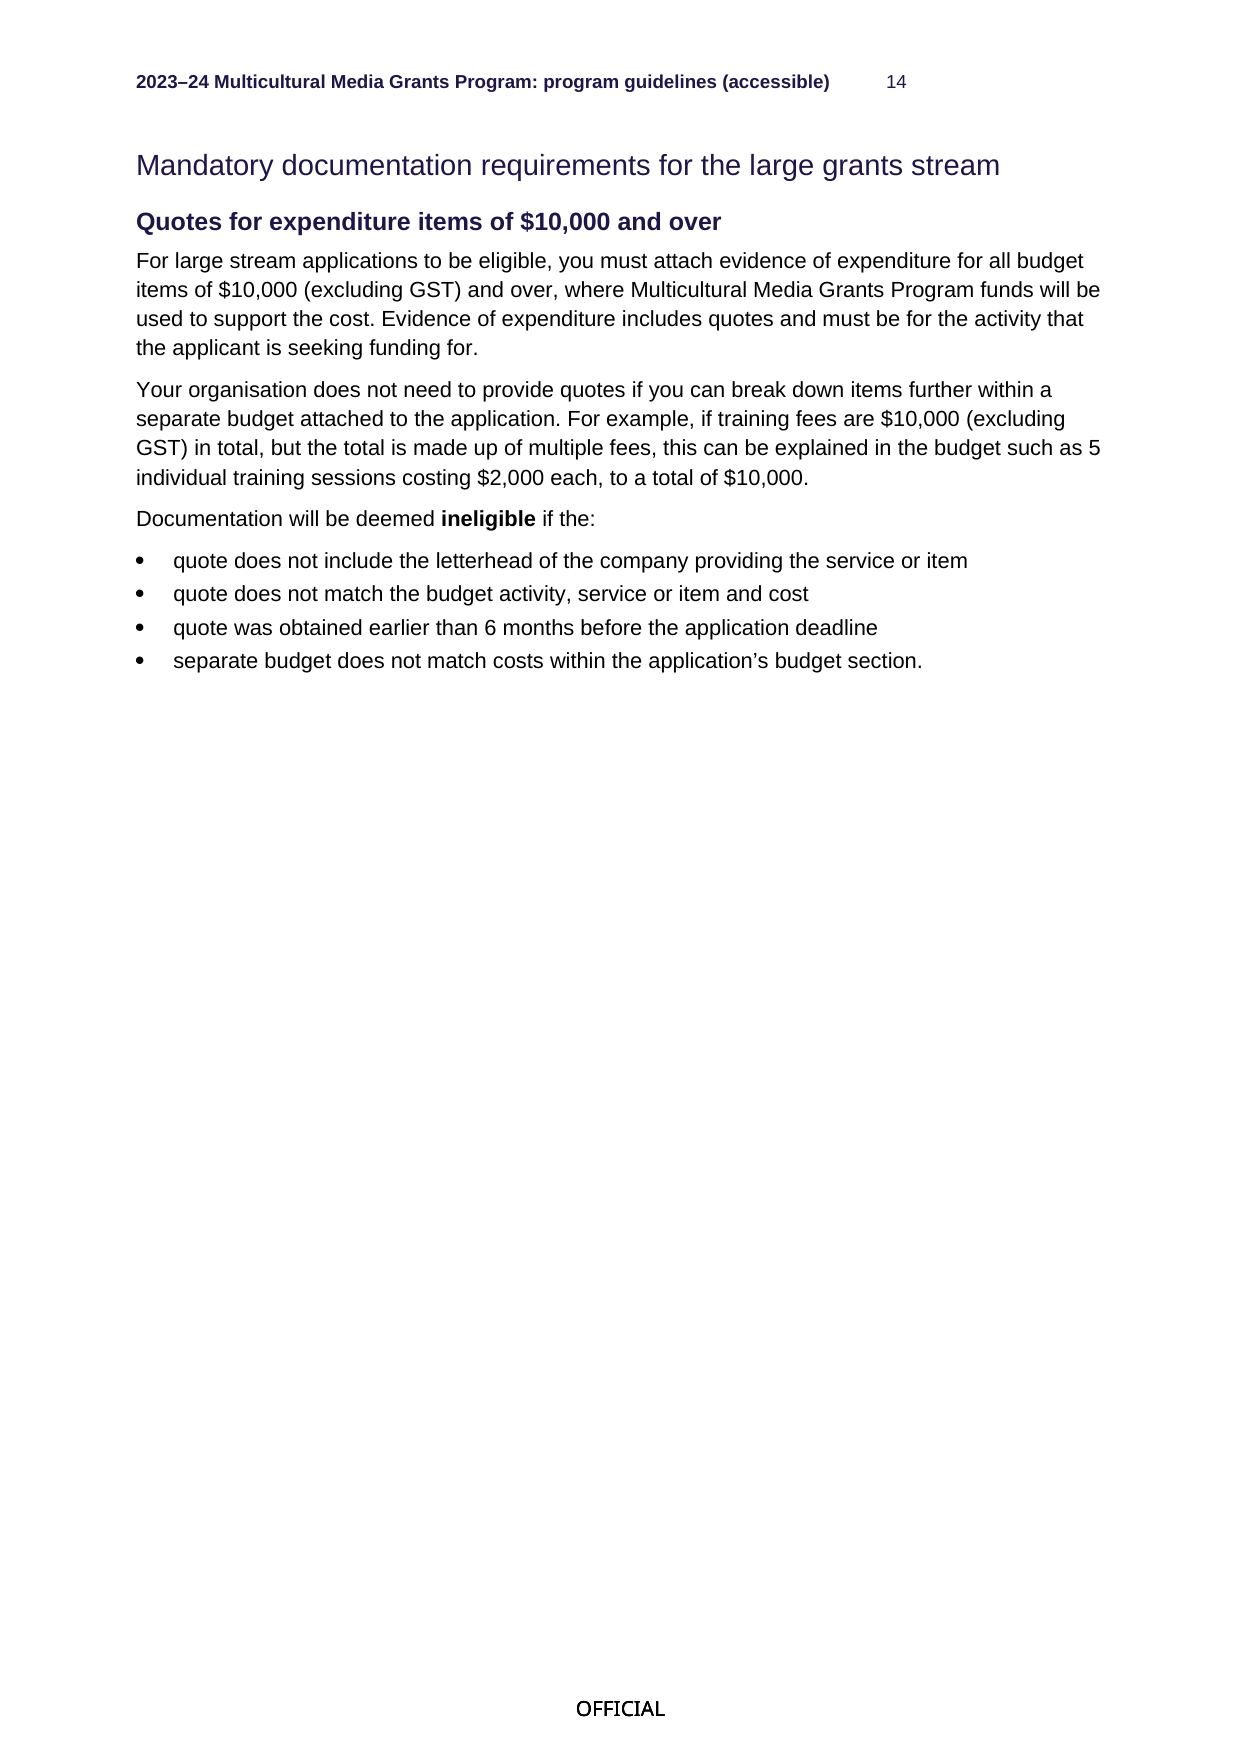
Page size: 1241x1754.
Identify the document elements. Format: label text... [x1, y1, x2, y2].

text quote does not include the letterhead of the company providing the service or item [136, 544, 1104, 573]
text separate budget does not match costs within the application’s budget section. [136, 644, 1104, 673]
subtitle Quotes for expenditure items of $10,000 and over [136, 206, 1104, 235]
text Your organisation does not need to provide quotes if you can break down items further within a separate budget attached to the application. For example, if training fees are $10,000 (excluding GST) in total, but the total is made up of multiple fees, this can be explained in the budget such as 5 individual training sessions costing $2,000 each, to a total of $10,000. [136, 373, 1104, 489]
subtitle Mandatory documentation requirements for the large grants stream [136, 148, 1104, 181]
text quote was obtained earlier than 6 months before the application deadline [136, 610, 1104, 639]
text quote does not match the budget activity, service or item and cost [136, 577, 1104, 606]
text For large stream applications to be eligible, you must attach evidence of expenditure for all budget items of $10,000 (excluding GST) and over, where Multicultural Media Grants Program funds will be used to support the cost. Evidence of expenditure includes quotes and must be for the activity that the applicant is seeking funding for. [136, 244, 1104, 360]
text Documentation will be deemed ineligible if the: [136, 502, 1104, 531]
